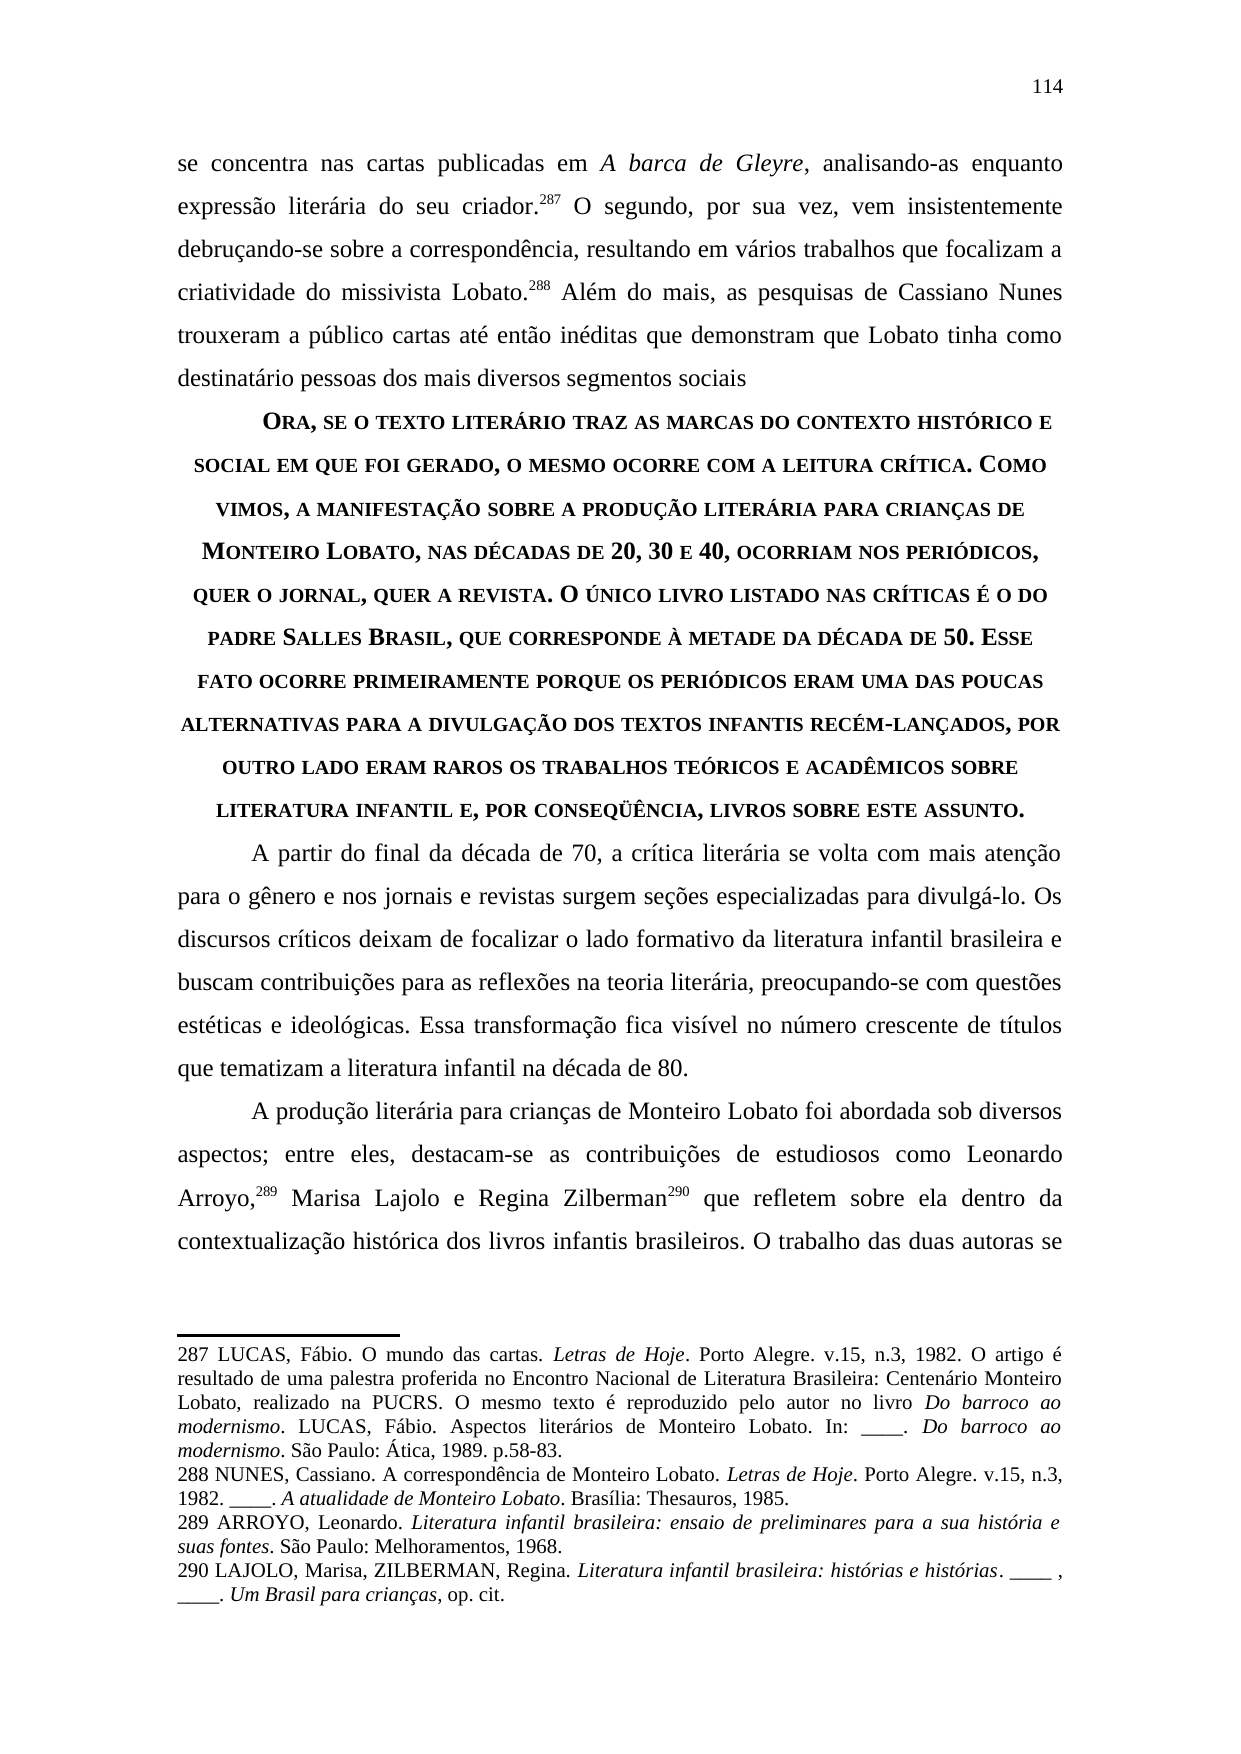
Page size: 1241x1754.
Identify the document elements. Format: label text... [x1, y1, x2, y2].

text A partir do final da década de 70, a crítica literária se volta com mais atenção para o gênero e nos jornais e revistas surgem seções especializadas para divulgá-lo. Os discursos críticos deixam de focalizar o lado formativo da literatura infantil brasileira e buscam contribuições para as reflexões na teoria literária, preocupando-se com questões estéticas e ideológicas. Essa transformação fica visível no número crescente de títulos que tematizam a literatura infantil na década de 80. [177, 838, 1063, 1082]
text Ora, se o texto literário traz as marcas do contexto histórico e social em que foi gerado, o mesmo ocorre com a leitura crítica. Como vimos, a manifestação sobre a produção literária para crianças de Monteiro Lobato, nas décadas de 20, 30 e 40, ocorriam nos periódicos, quer o jornal, quer a revista. O único livro listado nas críticas é o do padre Salles Brasil, que corresponde à metade da década de 50. Esse fato ocorre primeiramente porque os periódicos eram uma das poucas alternativas para a divulgação dos textos infantis recém-lançados, por outro lado eram raros os trabalhos teóricos e acadêmicos sobre literatura infantil e, por conseqüência, livros sobre este assunto. [177, 406, 1063, 823]
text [177, 1096, 1063, 1254]
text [177, 148, 1063, 392]
